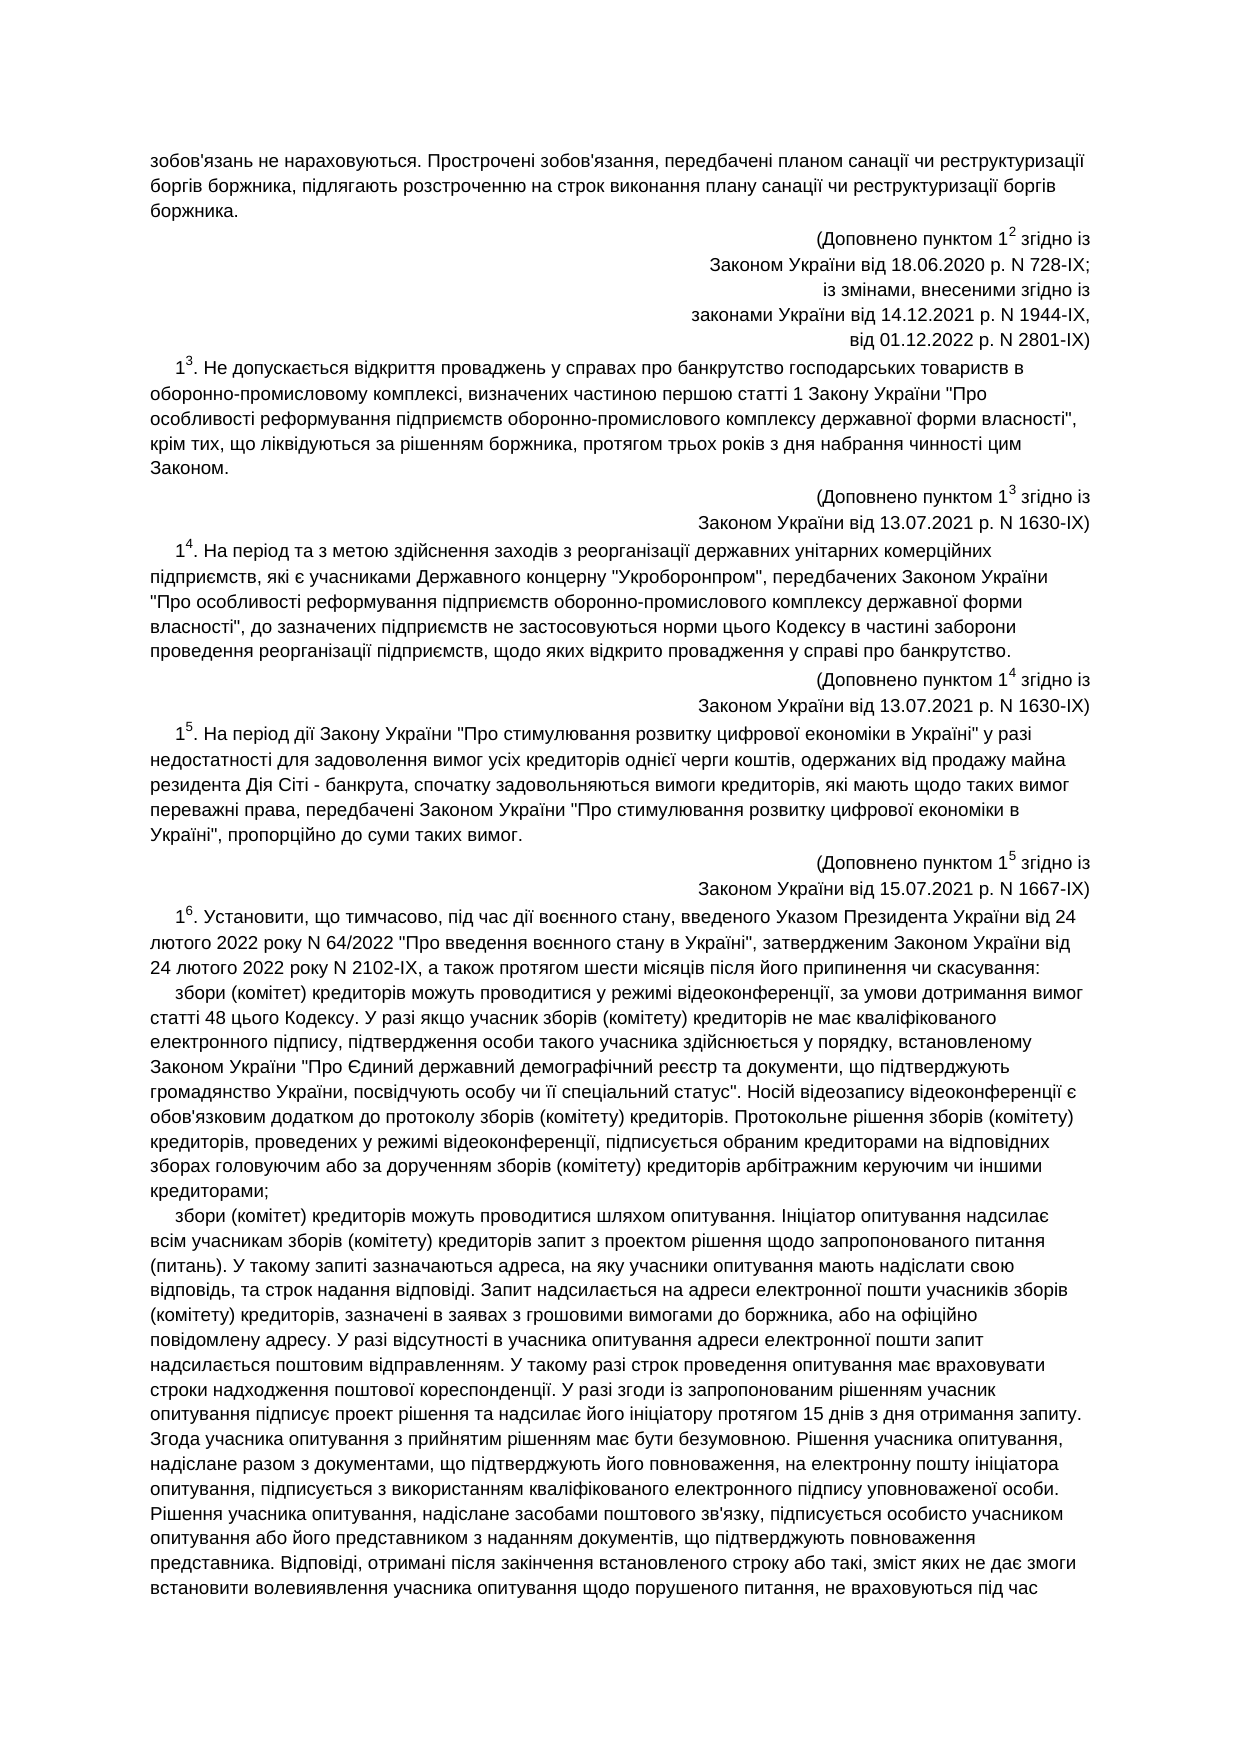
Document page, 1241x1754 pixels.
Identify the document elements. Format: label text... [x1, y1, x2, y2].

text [150, 150, 1090, 221]
text (Доповнено пунктом 13 згідно із Законом України від 13.07.2021 р. N 1630-IX) [150, 482, 1090, 533]
text 14. На період та з метою здійснення заходів з реорганізації державних унітарних комерційних підприємств, які є учасниками Державного концерну "Укроборонпром", передбачених Законом України "Про особливості реформування підприємств оборонно-промислового комплексу державної форми власності", до зазначених підприємств не застосовуються норми цього Кодексу в частині заборони проведення реорганізації підприємств, щодо яких відкрито провадження у справі про банкрутство. [150, 536, 1090, 662]
text 13. Не допускається відкриття проваджень у справах про банкрутство господарських товариств в оборонно-промисловому комплексі, визначених частиною першою статті 1 Закону України "Про особливості реформування підприємств оборонно-промислового комплексу державної форми власності", крім тих, що ліквідуються за рішенням боржника, протягом трьох років з дня набрання чинності цим Законом. [150, 353, 1090, 479]
text (Доповнено пунктом 15 згідно із Законом України від 15.07.2021 р. N 1667-IX) [150, 848, 1090, 899]
text (Доповнено пунктом 12 згідно із Законом України від 18.06.2020 р. N 728-IX; із змінами, внесеними згідно із законами України від 14.12.2021 р. N 1944-IX, від 01.12.2022 р. N 2801-IX) [150, 224, 1090, 350]
text 15. На період дії Закону України "Про стимулювання розвитку цифрової економіки в Україні" у разі недостатності для задоволення вимог усіх кредиторів однієї черги коштів, одержаних від продажу майна резидента Дія Сіті - банкрута, спочатку задовольняються вимоги кредиторів, які мають щодо таких вимог переважні права, передбачені Законом України "Про стимулювання розвитку цифрової економіки в Україні", пропорційно до суми таких вимог. [150, 719, 1090, 845]
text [150, 1205, 1090, 1598]
text 16. Установити, що тимчасово, під час дії воєнного стану, введеного Указом Президента України від 24 лютого 2022 року N 64/2022 "Про введення воєнного стану в Україні", затвердженим Законом України від 24 лютого 2022 року N 2102-IX, а також протягом шести місяців після його припинення чи скасування: [150, 902, 1090, 978]
text (Доповнено пунктом 14 згідно із Законом України від 13.07.2021 р. N 1630-IX) [150, 665, 1090, 716]
text збори (комітет) кредиторів можуть проводитися у режимі відеоконференції, за умови дотримання вимог статті 48 цього Кодексу. У разі якщо учасник зборів (комітету) кредиторів не має кваліфікованого електронного підпису, підтвердження особи такого учасника здійснюється у порядку, встановленому Законом України "Про Єдиний державний демографічний реєстр та документи, що підтверджують громадянство України, посвідчують особу чи її спеціальний статус". Носій відеозапису відеоконференції є обов'язковим додатком до протоколу зборів (комітету) кредиторів. Протокольне рішення зборів (комітету) кредиторів, проведених у режимі відеоконференції, підписується обраним кредиторами на відповідних зборах головуючим або за дорученням зборів (комітету) кредиторів арбітражним керуючим чи іншими кредиторами; [150, 982, 1090, 1202]
